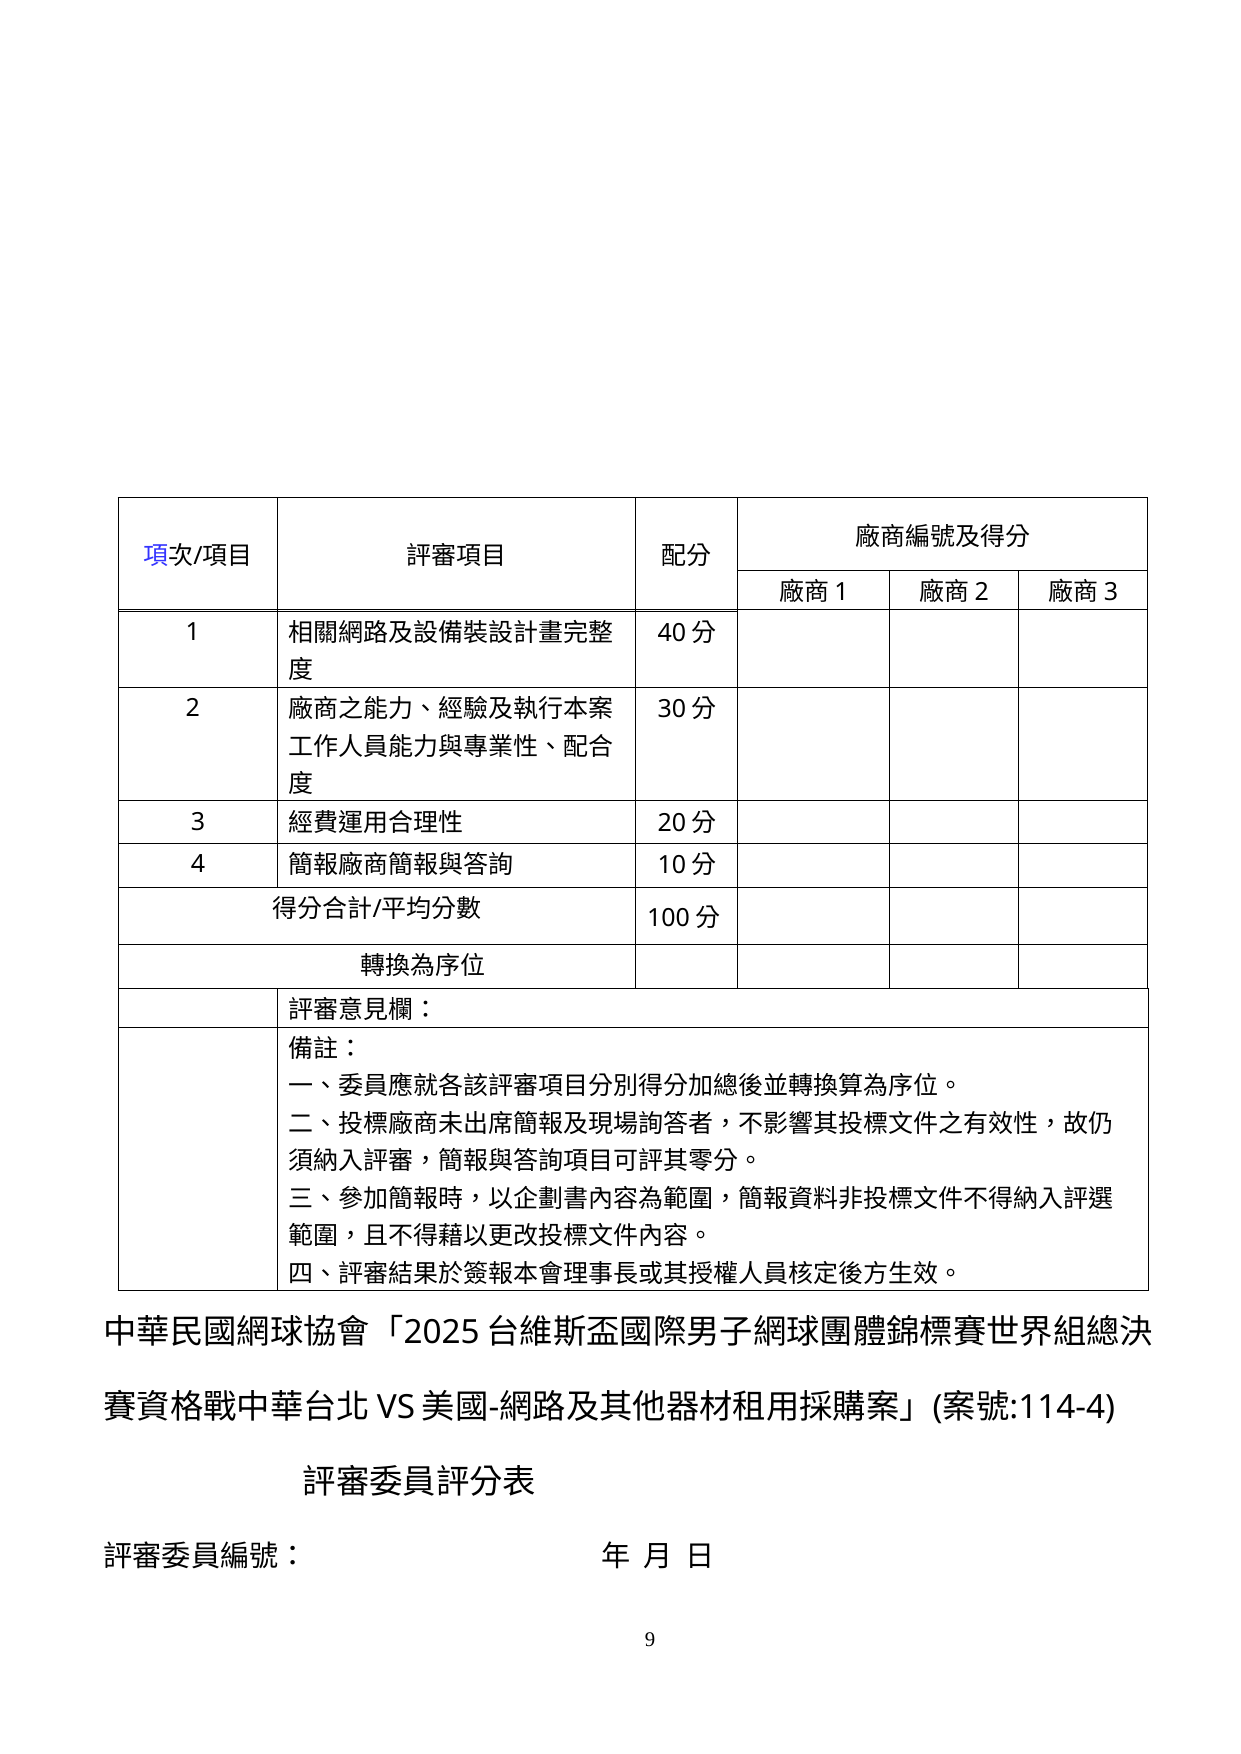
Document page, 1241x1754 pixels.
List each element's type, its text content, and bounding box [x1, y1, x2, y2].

table_cell 10分 [636, 844, 737, 887]
text 中華民國網球協會「2025台維斯盃國際男子網球團體錦標賽世界組總決賽資格戰中華台北VS美國-網路及其他器材租用採購案」(案號:114-4) 評審委員評分表 評審委員編號： 年 月 日 [103, 1291, 1181, 1591]
table_cell [119, 1028, 277, 1290]
table_cell [890, 801, 1018, 843]
table_cell 30分 [636, 688, 737, 800]
table_header 項次/項目 [119, 498, 277, 609]
table_cell 4 [119, 844, 277, 887]
table_cell [119, 989, 277, 1027]
table_cell 40分 [636, 612, 737, 687]
table_cell 簡報廠商簡報與答詢 [278, 844, 635, 887]
table_cell 轉換為序位 [119, 945, 635, 988]
table_cell [1019, 610, 1147, 687]
table_cell 20分 [636, 801, 737, 843]
table_cell 廠商2 [890, 571, 1018, 609]
table_cell [738, 801, 889, 843]
table_cell [738, 844, 889, 887]
table_cell 廠商1 [738, 571, 889, 609]
table_cell [890, 844, 1018, 887]
table_cell 經費運用合理性 [278, 801, 635, 843]
table_header 廠商編號及得分 [738, 498, 1147, 570]
table_cell [738, 688, 889, 800]
table_cell [1019, 801, 1147, 843]
table_cell 評審意見欄： [278, 989, 1148, 1027]
table_cell 廠商3 [1019, 571, 1147, 609]
table_cell 2 [119, 688, 277, 800]
table_cell [890, 688, 1018, 800]
table_cell [890, 888, 1018, 944]
table_cell [636, 945, 737, 988]
table_cell [890, 945, 1018, 988]
table_cell [738, 945, 889, 988]
table_cell 得分合計/平均分數 [119, 888, 635, 944]
table_cell 3 [119, 801, 277, 843]
table_cell [1019, 844, 1147, 887]
table_cell 相關網路及設備裝設計畫完整度 [278, 612, 635, 687]
table_cell [1019, 688, 1147, 800]
table_cell 備註： 一、委員應就各該評審項目分別得分加總後並轉換算為序位。 二、投標廠商未出席簡報及現場詢答者，不影響其投標文件之有效性，故仍須納入評審，簡報與答詢項目可評其零分。 三、參加簡報時，以企劃書內容為範圍，簡報資料非投標文件不得納入評選範圍，且不得藉以更改投標文件內容。 四、評審結果於簽報本會理事長或其授權人員核定後方生效。 [278, 1028, 1148, 1290]
table_header 配分 [636, 498, 737, 609]
table_cell [738, 888, 889, 944]
table_cell 廠商之能力、經驗及執行本案工作人員能力與專業性、配合度 [278, 688, 635, 800]
table_cell [890, 610, 1018, 687]
table_cell [1019, 945, 1147, 988]
table_header 評審項目 [278, 498, 635, 609]
table_cell [738, 610, 889, 687]
table_cell 100分 [636, 888, 737, 944]
table_cell [1019, 888, 1147, 944]
table_cell 1 [119, 612, 277, 687]
